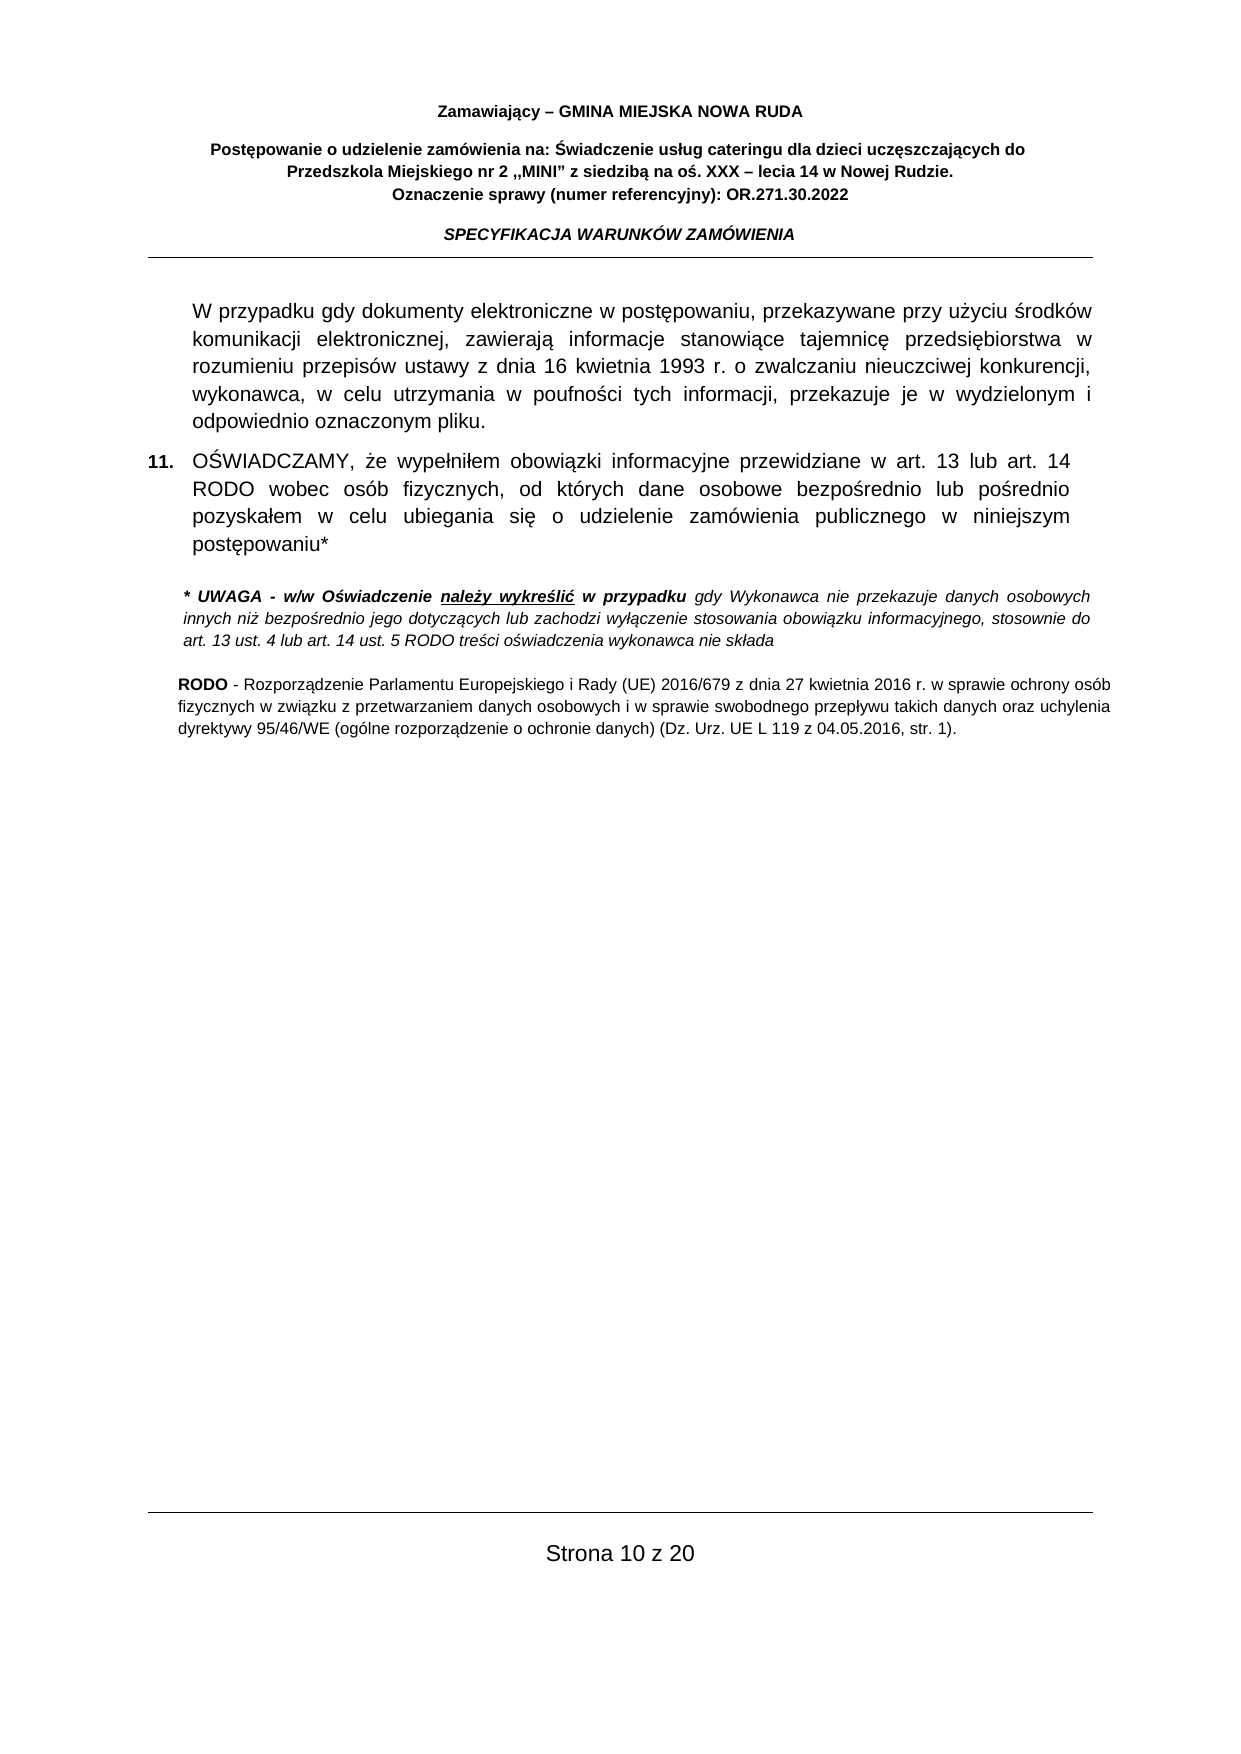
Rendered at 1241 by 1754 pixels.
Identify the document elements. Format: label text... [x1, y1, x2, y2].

text W przypadku gdy dokumenty elektroniczne w postępowaniu, przekazywane przy użyciu środków komunikacji elektronicznej, zawierają informacje stanowiące tajemnicę przedsiębiorstwa w rozumieniu przepisów ustawy z dnia 16 kwietnia 1993 r. o zwalczaniu nieuczciwej konkurencji, wykonawca, w celu utrzymania w poufności tych informacji, przekazuje je w wydzielonym i odpowiednio oznaczonym pliku. [192, 406, 1092, 433]
text * UWAGA - w/w Oświadczenie należy wykreślić w przypadku gdy Wykonawca nie przekazuje danych osobowych innych niż bezpośrednio jego dotyczących lub zachodzi wyłączenie stosowania obowiązku informacyjnego, stosownie do art. 13 ust. 4 lub art. 14 ust. 5 RODO treści oświadczenia wykonawca nie składa [183, 587, 1092, 650]
text RODO - Rozporządzenie Parlamentu Europejskiego i Rady (UE) 2016/679 z dnia 27 kwietnia 2016 r. w sprawie ochrony osób fizycznych w związku z przetwarzaniem danych osobowych i w sprawie swobodnego przepływu takich danych oraz uchylenia dyrektywy 95/46/WE (ogólne rozporządzenie o ochronie danych) (Dz. Urz. UE L 119 z 04.05.2016, str. 1). [149, 675, 1111, 738]
list OŚWIADCZAMY, że wypełniłem obowiązki informacyjne przewidziane w art. 13 lub art. 14 RODO wobec osób fizycznych, od których dane osobowe bezpośrednio lub pośrednio pozyskałem w celu ubiegania się o udzielenie zamówienia publicznego w niniejszym postępowaniu* [148, 449, 1071, 556]
